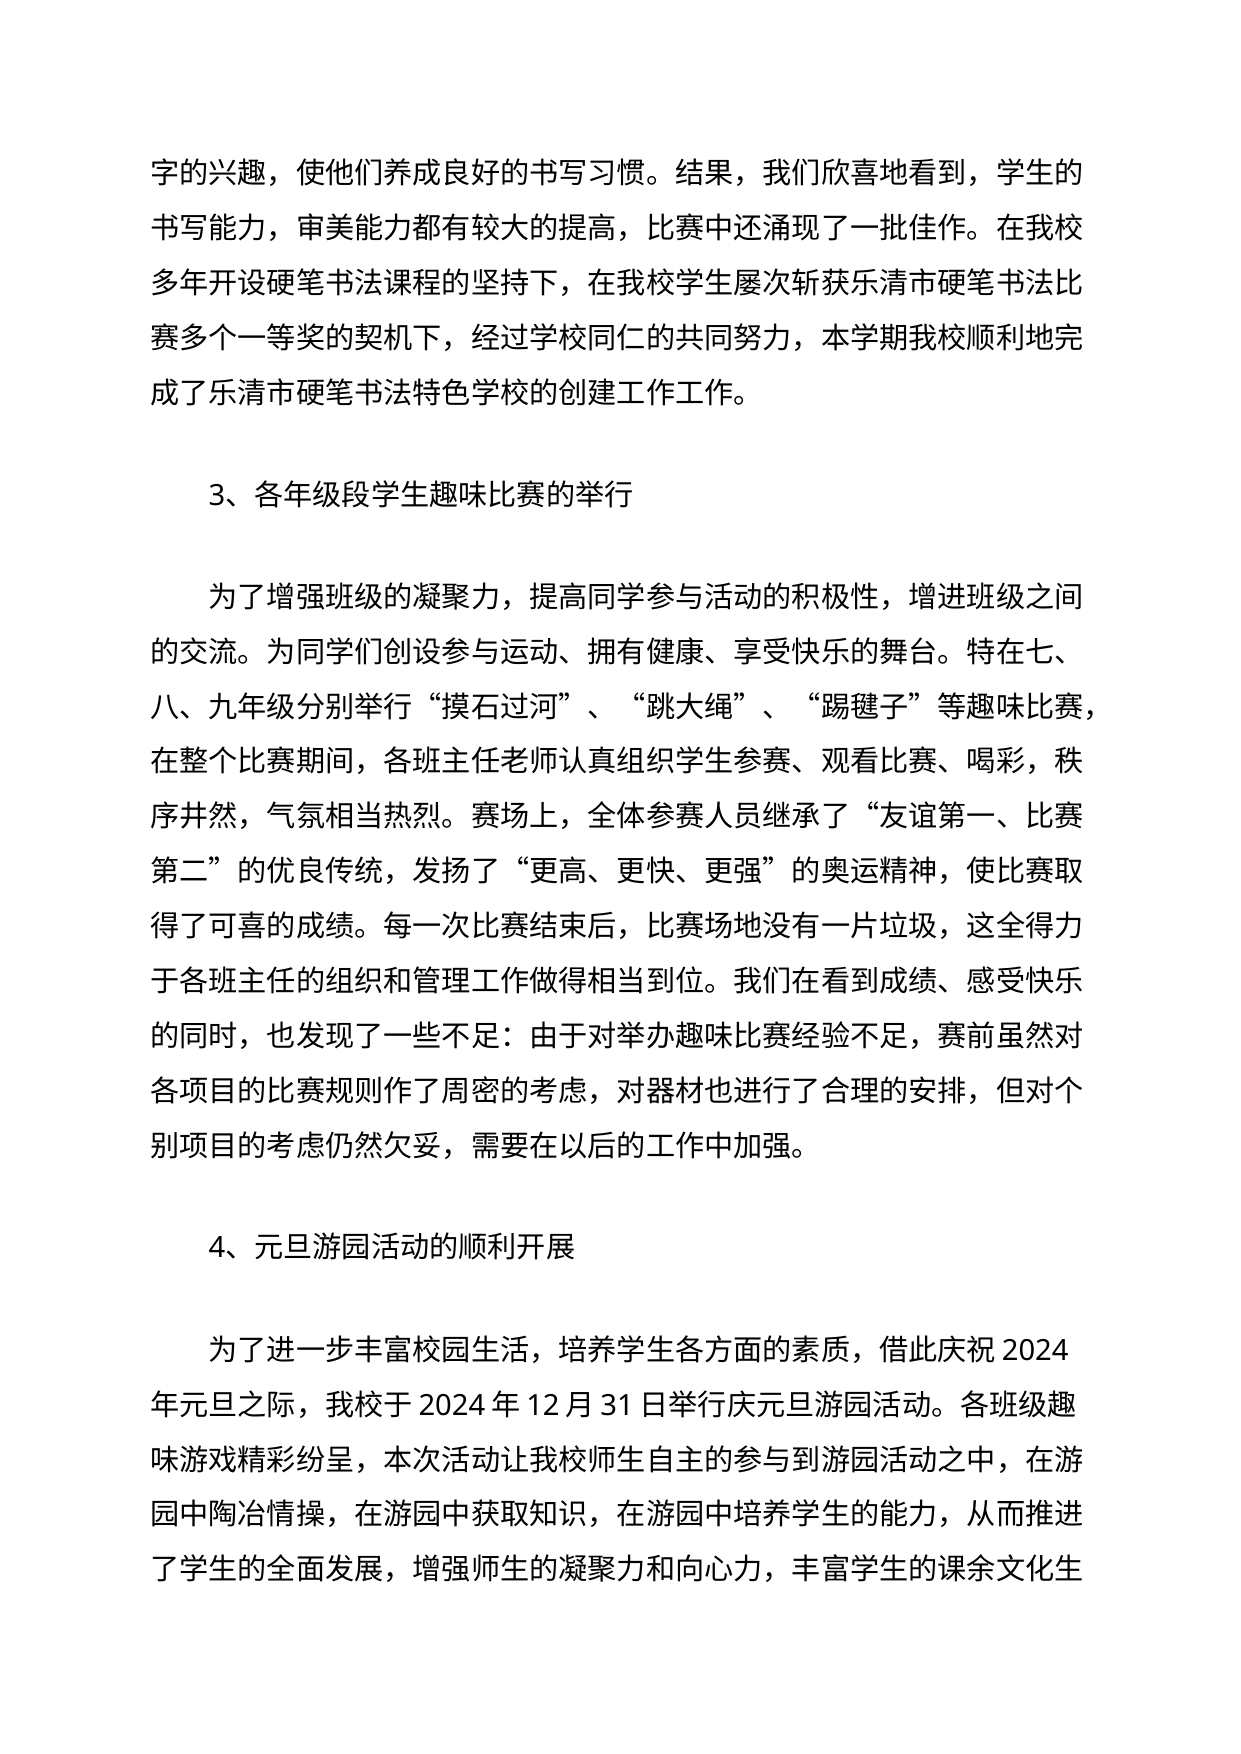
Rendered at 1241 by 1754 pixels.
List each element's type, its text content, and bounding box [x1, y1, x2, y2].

text 4、元旦游园活动的顺利开展 [150, 1224, 1090, 1266]
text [150, 1326, 1090, 1588]
text 3、各年级段学生趣味比赛的举行 [150, 471, 1090, 514]
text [150, 150, 1090, 412]
text 为了增强班级的凝聚力，提高同学参与活动的积极性，增进班级之间的交流。为同学们创设参与运动、拥有健康、享受快乐的舞台。特在七、八、九年级分别举行“摸石过河”、“跳大绳”、“踢毽子”等趣味比赛，在整个比赛期间，各班主任老师认真组织学生参赛、观看比赛、喝彩，秩序井然，气氛相当热烈。赛场上，全体参赛人员继承了“友谊第一、比赛第二”的优良传统，发扬了“更高、更快、更强”的奥运精神，使比赛取得了可喜的成绩。每一次比赛结束后，比赛场地没有一片垃圾，这全得力于各班主任的组织和管理工作做得相当到位。我们在看到成绩、感受快乐的同时，也发现了一些不足：由于对举办趣味比赛经验不足，赛前虽然对各项目的比赛规则作了周密的考虑，对器材也进行了合理的安排，但对个别项目的考虑仍然欠妥，需要在以后的工作中加强。 [150, 573, 1090, 1164]
